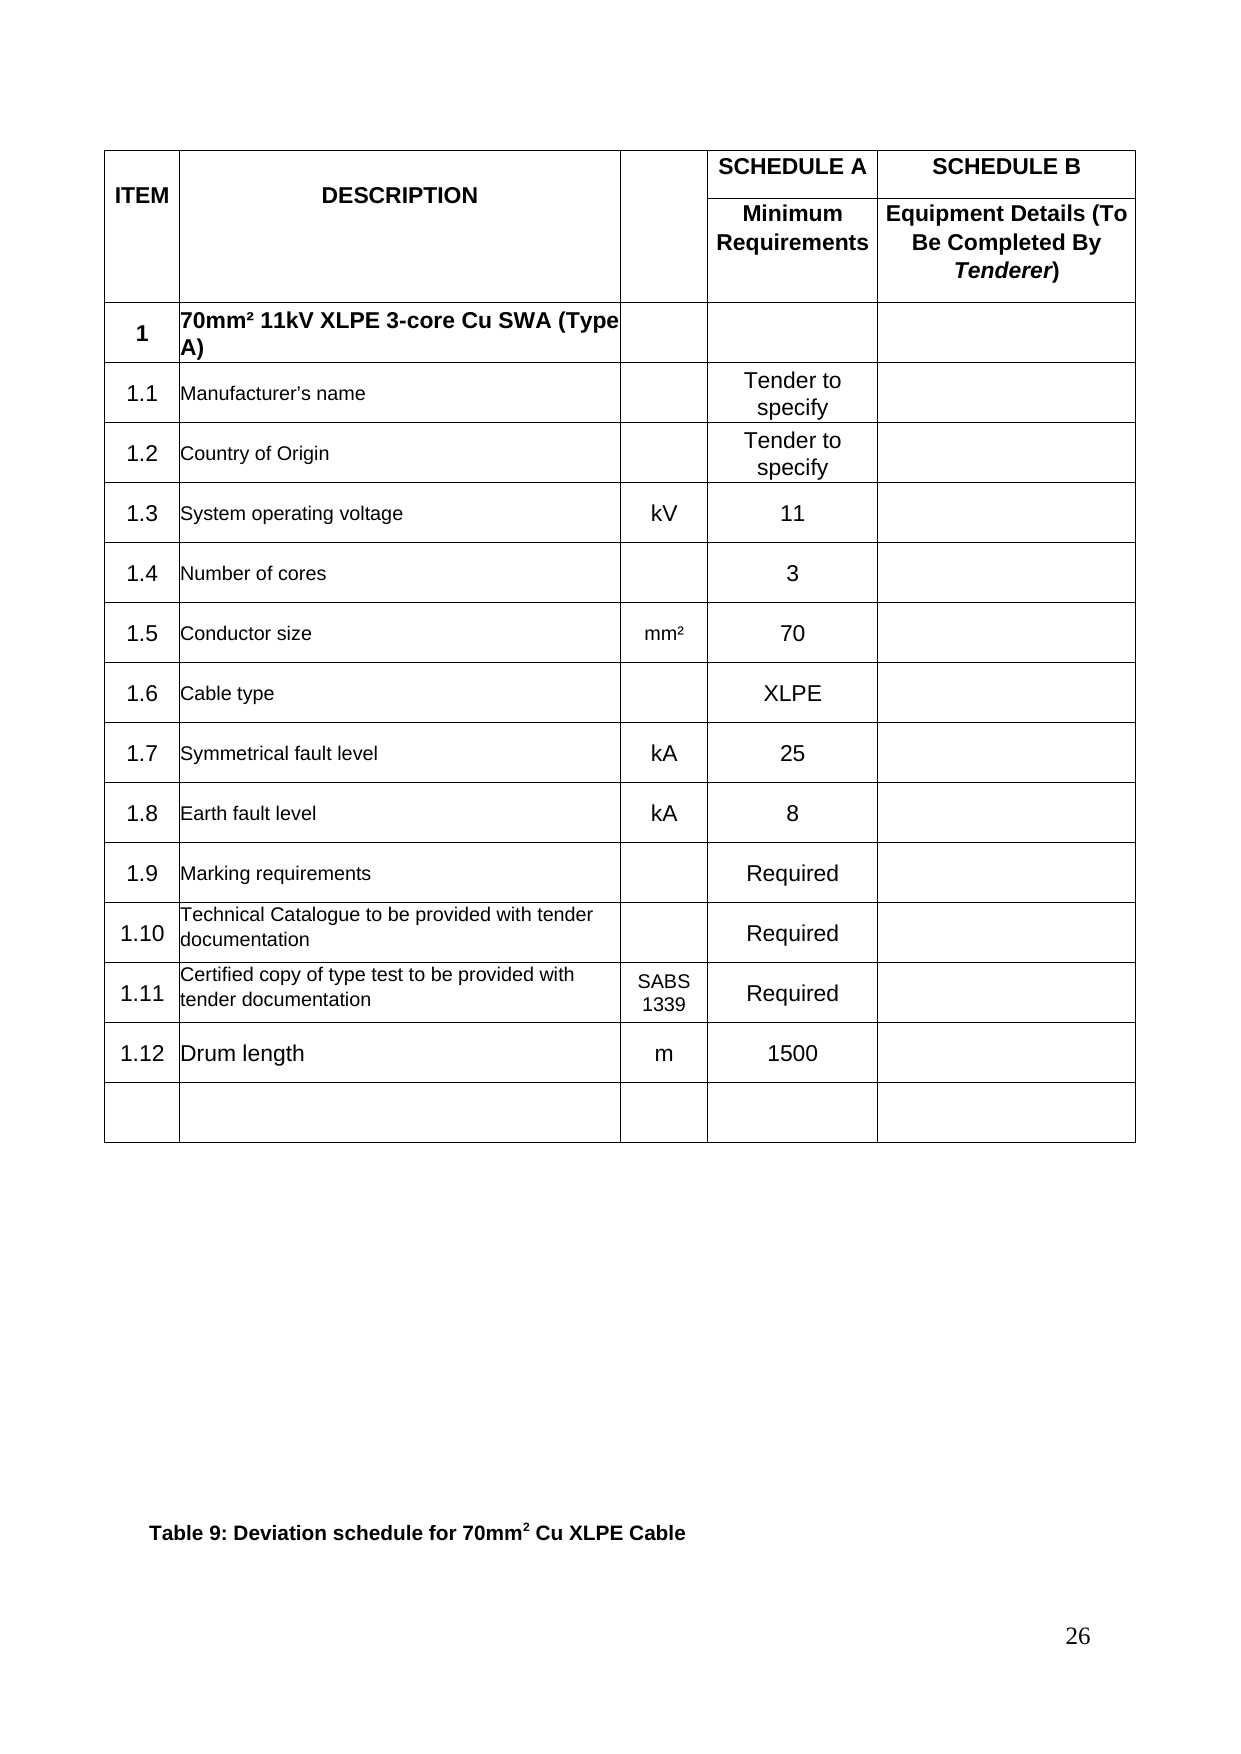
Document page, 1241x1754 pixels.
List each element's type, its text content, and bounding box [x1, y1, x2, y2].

table_cell 70mm² 11kV XLPE 3-core Cu SWA (Type A) [180, 303, 620, 362]
table_cell Required [708, 843, 877, 902]
table_header SCHEDULE B [878, 151, 1135, 198]
table_cell 3 [708, 543, 877, 602]
table_cell 1.1 [105, 363, 179, 422]
table_cell Technical Catalogue to be provided with tender documentation [180, 903, 620, 962]
table_cell 1.5 [105, 603, 179, 662]
table_cell Tender to specify [708, 363, 877, 422]
table_cell [878, 963, 1135, 1022]
table_cell [621, 303, 707, 362]
table_cell Equipment Details (To Be Completed By Tenderer) [878, 199, 1135, 302]
table_cell [621, 423, 707, 482]
table_cell [878, 483, 1135, 542]
table_cell [621, 363, 707, 422]
table_cell 1.7 [105, 723, 179, 782]
table_cell 1.4 [105, 543, 179, 602]
table_cell [878, 1083, 1135, 1142]
table_cell Conductor size [180, 603, 620, 662]
table_cell [878, 723, 1135, 782]
table_cell 1.10 [105, 903, 179, 962]
table_cell Marking requirements [180, 843, 620, 902]
table_cell kV [621, 483, 707, 542]
table_cell [621, 1083, 707, 1142]
table_cell [621, 543, 707, 602]
table_cell XLPE [708, 663, 877, 722]
table_cell [621, 843, 707, 902]
table_cell Manufacturer’s name [180, 363, 620, 422]
table_cell Earth fault level [180, 783, 620, 842]
table_cell 25 [708, 723, 877, 782]
table_header SCHEDULE A [708, 151, 877, 198]
table_cell [621, 903, 707, 962]
table_cell m [621, 1023, 707, 1082]
table_cell [878, 903, 1135, 962]
table_cell Number of cores [180, 543, 620, 602]
table_cell [878, 303, 1135, 362]
table_header DESCRIPTION [180, 151, 620, 302]
table_cell [708, 303, 877, 362]
table_cell Certified copy of type test to be provided with tender documentation [180, 963, 620, 1022]
table_cell 70 [708, 603, 877, 662]
table_cell [878, 663, 1135, 722]
table_cell [105, 1083, 179, 1142]
table_cell 1.2 [105, 423, 179, 482]
table_cell 1.9 [105, 843, 179, 902]
table_cell Tender to specify [708, 423, 877, 482]
table_cell 1500 [708, 1023, 877, 1082]
table_cell 1.11 [105, 963, 179, 1022]
table_cell [878, 843, 1135, 902]
table_cell [878, 1023, 1135, 1082]
table_cell [878, 543, 1135, 602]
table_cell Drum length [180, 1023, 620, 1082]
table_cell Cable type [180, 663, 620, 722]
table_cell System operating voltage [180, 483, 620, 542]
table_cell 11 [708, 483, 877, 542]
table_cell SABS 1339 [621, 963, 707, 1022]
table_cell [878, 363, 1135, 422]
table_cell Required [708, 963, 877, 1022]
table_cell 1.6 [105, 663, 179, 722]
table_cell 1.8 [105, 783, 179, 842]
table_cell [621, 663, 707, 722]
table_cell mm² [621, 603, 707, 662]
table_header ITEM [105, 151, 179, 302]
table_cell 1.3 [105, 483, 179, 542]
table_cell 1 [105, 303, 179, 362]
table_cell [878, 423, 1135, 482]
table_cell [708, 1083, 877, 1142]
table_cell kA [621, 783, 707, 842]
table_cell Required [708, 903, 877, 962]
table_cell [878, 783, 1135, 842]
table_cell 1.12 [105, 1023, 179, 1082]
table_cell Symmetrical fault level [180, 723, 620, 782]
table_cell kA [621, 723, 707, 782]
table_cell [180, 1083, 620, 1142]
text Table 9: Deviation schedule for 70mm2 Cu XLPE Cable [149, 1520, 1092, 1544]
table_cell 8 [708, 783, 877, 842]
table_cell [878, 603, 1135, 662]
table_cell Minimum Requirements [708, 199, 877, 302]
table_header [621, 151, 707, 302]
table_cell Country of Origin [180, 423, 620, 482]
